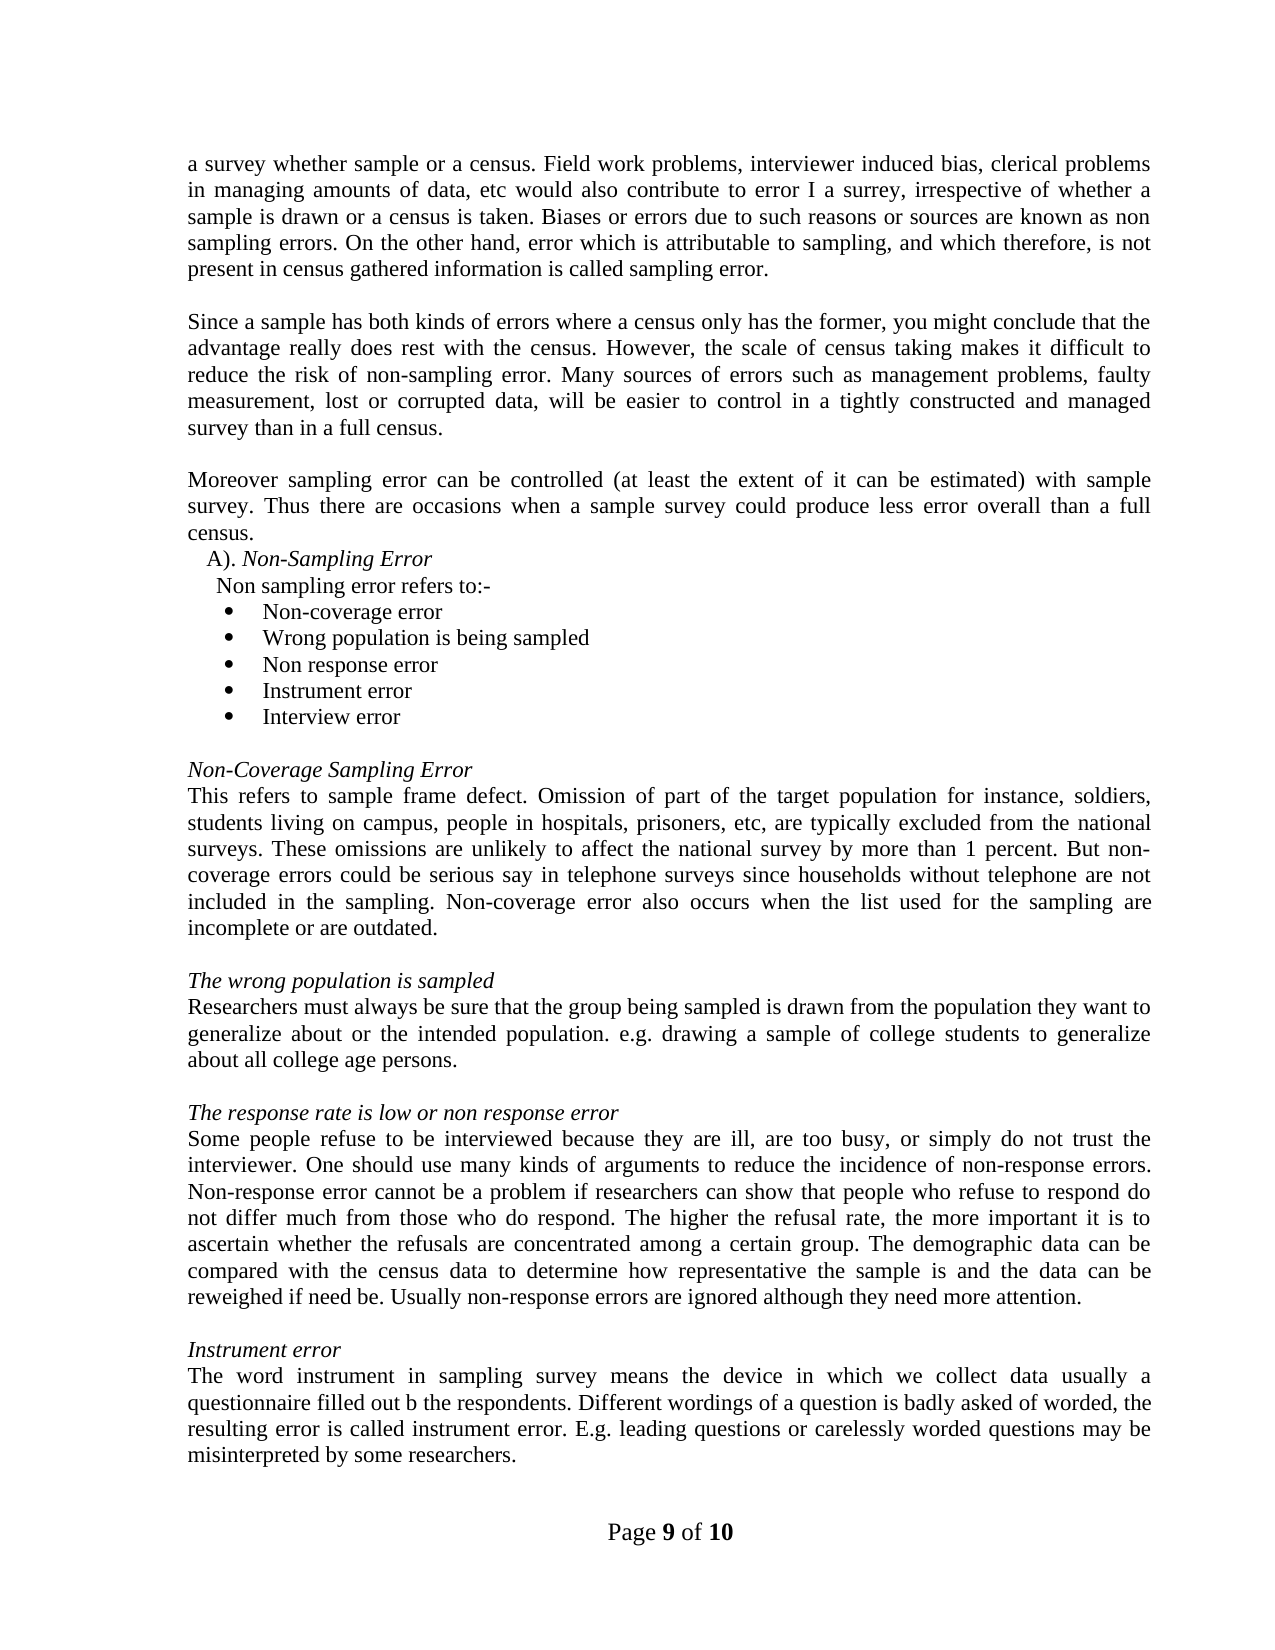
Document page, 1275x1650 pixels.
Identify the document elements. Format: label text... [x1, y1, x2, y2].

text The word instrument in sampling survey means the device in which we collect data usually a questionnaire filled out b the respondents. Different wordings of a question is badly asked of worded, the resulting error is called instrument error. E.g. leading questions or carelessly worded questions may be misinterpreted by some researchers. [187, 1362, 1153, 1468]
text Some people refuse to be interviewed because they are ill, are too busy, or simply do not trust the interviewer. One should use many kinds of arguments to reduce the incidence of non-response errors. Non-response error cannot be a problem if researchers can show that people who refuse to respond do not differ much from those who do respond. The higher the refusal rate, the more important it is to ascertain whether the refusals are concentrated among a certain group. The demographic data can be compared with the census data to determine how representative the sample is and the data can be reweighed if need be. Usually non-response errors are ignored although they need more attention. [187, 1125, 1153, 1309]
text The wrong population is sampled [187, 967, 1153, 993]
text Since a sample has both kinds of errors where a census only has the former, you might conclude that the advantage really does rest with the census. However, the scale of census taking makes it difficult to reduce the risk of non-sampling error. Many sources of errors such as management problems, faulty measurement, lost or corrupted data, will be easier to control in a tightly constructed and managed survey than in a full census. [187, 308, 1153, 440]
text Instrument error [187, 1336, 1153, 1362]
list Non response error [225, 651, 1153, 677]
text Non-Coverage Sampling Error [187, 756, 1153, 782]
text This refers to sample frame defect. Omission of part of the target population for instance, soldiers, students living on campus, people in hospitals, prisoners, etc, are typically excluded from the national surveys. These omissions are unlikely to affect the national survey by more than 1 percent. But non-coverage errors could be serious say in telephone surveys since households without telephone are not included in the sampling. Non-coverage error also occurs when the list used for the sampling are incomplete or are outdated. [187, 782, 1153, 941]
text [187, 150, 1153, 282]
text Non sampling error refers to:- [187, 572, 1153, 598]
text A). Non-Sampling Error [206, 545, 1153, 572]
text Researchers must always be sure that the group being sampled is drawn from the population they want to generalize about or the intended population. e.g. drawing a sample of college students to generalize about all college age persons. [187, 993, 1153, 1072]
list Interview error [225, 703, 1153, 730]
list Non-coverage error [225, 598, 1153, 624]
list Instrument error [225, 677, 1153, 703]
list Wrong population is being sampled [225, 624, 1153, 651]
text Moreover sampling error can be controlled (at least the extent of it can be estimated) with sample survey. Thus there are occasions when a sample survey could produce less error overall than a full census. [187, 466, 1153, 545]
text The response rate is low or non response error [187, 1099, 1153, 1125]
